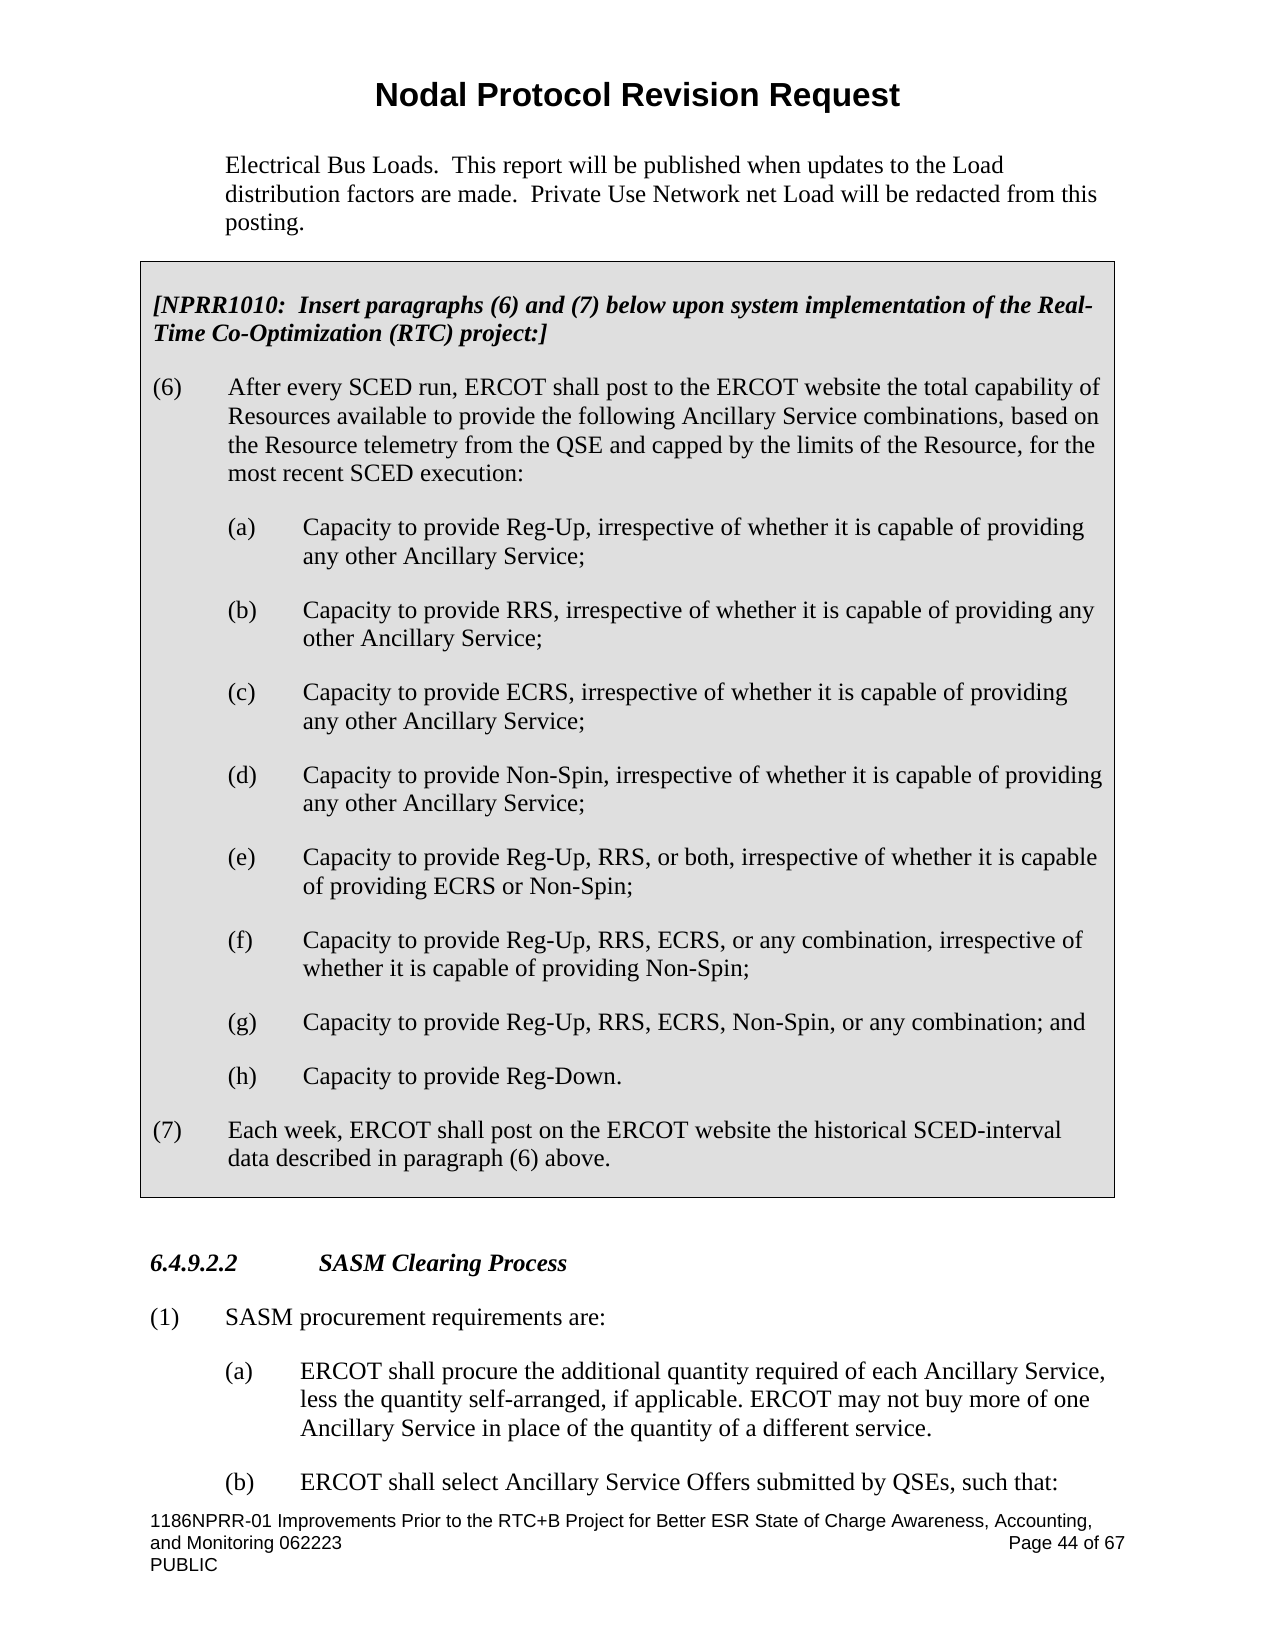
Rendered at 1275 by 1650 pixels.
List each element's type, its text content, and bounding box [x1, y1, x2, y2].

table_header [NPRR1010: Insert paragraphs (6) and (7) below upon system implementation of the Real-Time Co-Optimization (RTC) project:] (6) After every SCED run, ERCOT shall post to the ERCOT website the total capability of Resources available to provide the following Ancillary Service combinations, based on the Resource telemetry from the QSE and capped by the limits of the Resource, for the most recent SCED execution: (a) Capacity to provide Reg-Up, irrespective of whether it is capable of providing any other Ancillary Service; (b) Capacity to provide RRS, irrespective of whether it is capable of providing any other Ancillary Service; (c) Capacity to provide ECRS, irrespective of whether it is capable of providing any other Ancillary Service; (d) Capacity to provide Non-Spin, irrespective of whether it is capable of providing any other Ancillary Service; (e) Capacity to provide Reg-Up, RRS, or both, irrespective of whether it is capable of providing ECRS or Non-Spin; (f) Capacity to provide Reg-Up, RRS, ECRS, or any combination, irrespective of whether it is capable of providing Non-Spin; (g) Capacity to provide Reg-Up, RRS, ECRS, Non-Spin, or any combination; and (h) Capacity to provide Reg-Down. (7) Each week, ERCOT shall post on the ERCOT website the historical SCED-interval data described in paragraph (6) above. [141, 262, 1114, 1197]
text (a) ERCOT shall procure the additional quantity required of each Ancillary Service, less the quantity self-arranged, if applicable. ERCOT may not buy more of one Ancillary Service in place of the quantity of a different service. [225, 1356, 1125, 1442]
text (b) ERCOT shall select Ancillary Service Offers submitted by QSEs, such that: [225, 1467, 1125, 1496]
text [150, 150, 1125, 236]
text (1) SASM procurement requirements are: [150, 1302, 1125, 1331]
text 6.4.9.2.2 SASM Clearing Process [150, 1248, 1125, 1277]
